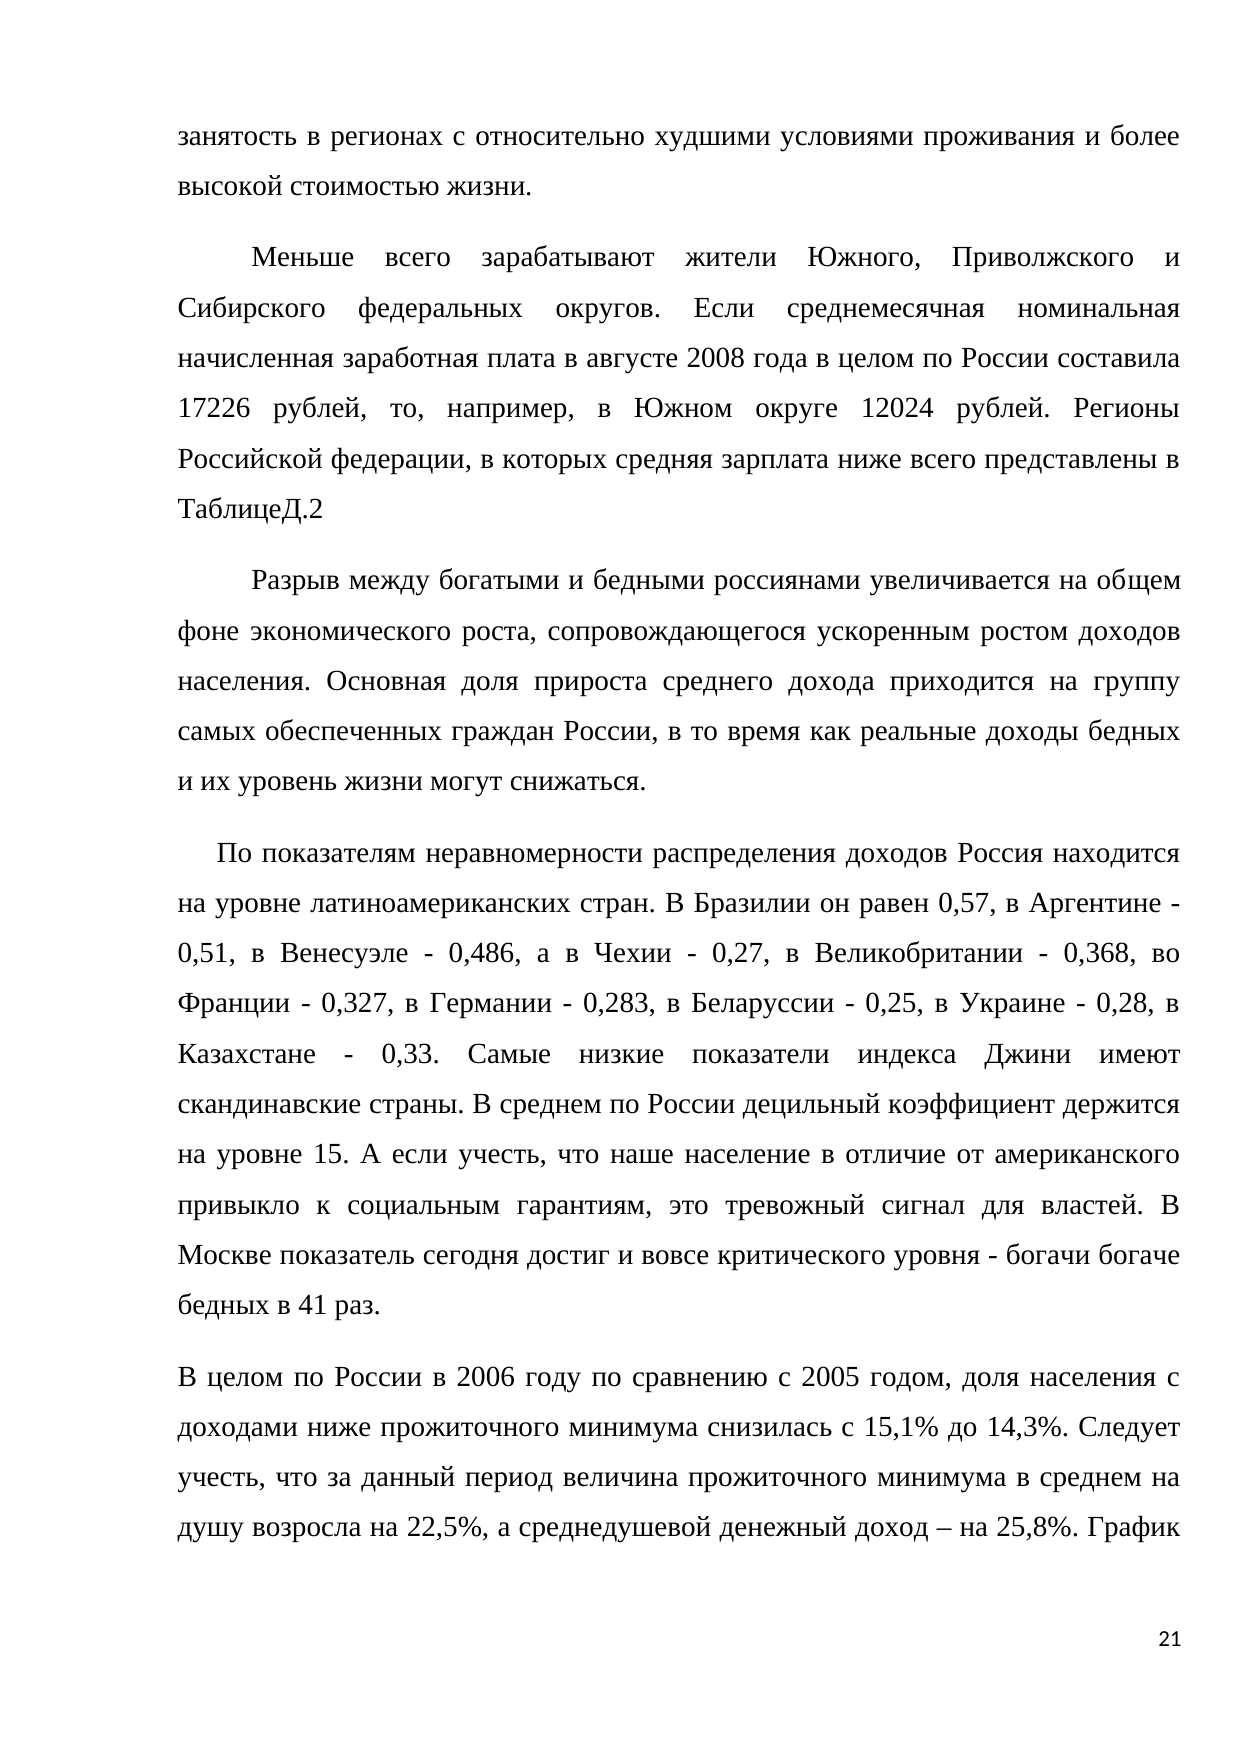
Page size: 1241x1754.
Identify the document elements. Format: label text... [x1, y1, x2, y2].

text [177, 1359, 1181, 1543]
text По показателям неравномерности распределения доходов Россия находится на уровне латиноамериканских стран. В Бразилии он равен 0,57, в Аргентине - 0,51, в Венесуэле - 0,486, а в Чехии - 0,27, в Великобритании - 0,368, во Франции - 0,327, в Германии - 0,283, в Беларуссии - 0,25, в Украине - 0,28, в Казахстане - 0,33. Самые низкие показатели индекса Джини имеют скандинавские страны. В среднем по России децильный коэффициент держится на уровне 15. А если учесть, что наше население в отличие от американского привыкло к социальным гарантиям, это тревожный сигнал для властей. В Москве показатель сегодня достиг и вовсе критического уровня - богачи богаче бедных в 41 раз. [177, 835, 1181, 1321]
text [177, 118, 1181, 202]
text Разрыв между богатыми и бедными россиянами увеличивается на общем фоне экономического роста, сопровождающегося ускоренным ростом доходов населения. Основная доля прироста среднего дохода приходится на группу самых обеспеченных граждан России, в то время как реальные доходы бедных и их уровень жизни могут снижаться. [177, 562, 1181, 797]
text Меньше всего зарабатывают жители Южного, Приволжского и Сибирского федеральных округов. Если среднемесячная номинальная начисленная заработная плата в августе 2008 года в целом по России составила 17226 рублей, то, например, в Южном округе 12024 рублей. Регионы Российской федерации, в которых средняя зарплата ниже всего представлены в ТаблицеД.2 [177, 239, 1181, 525]
